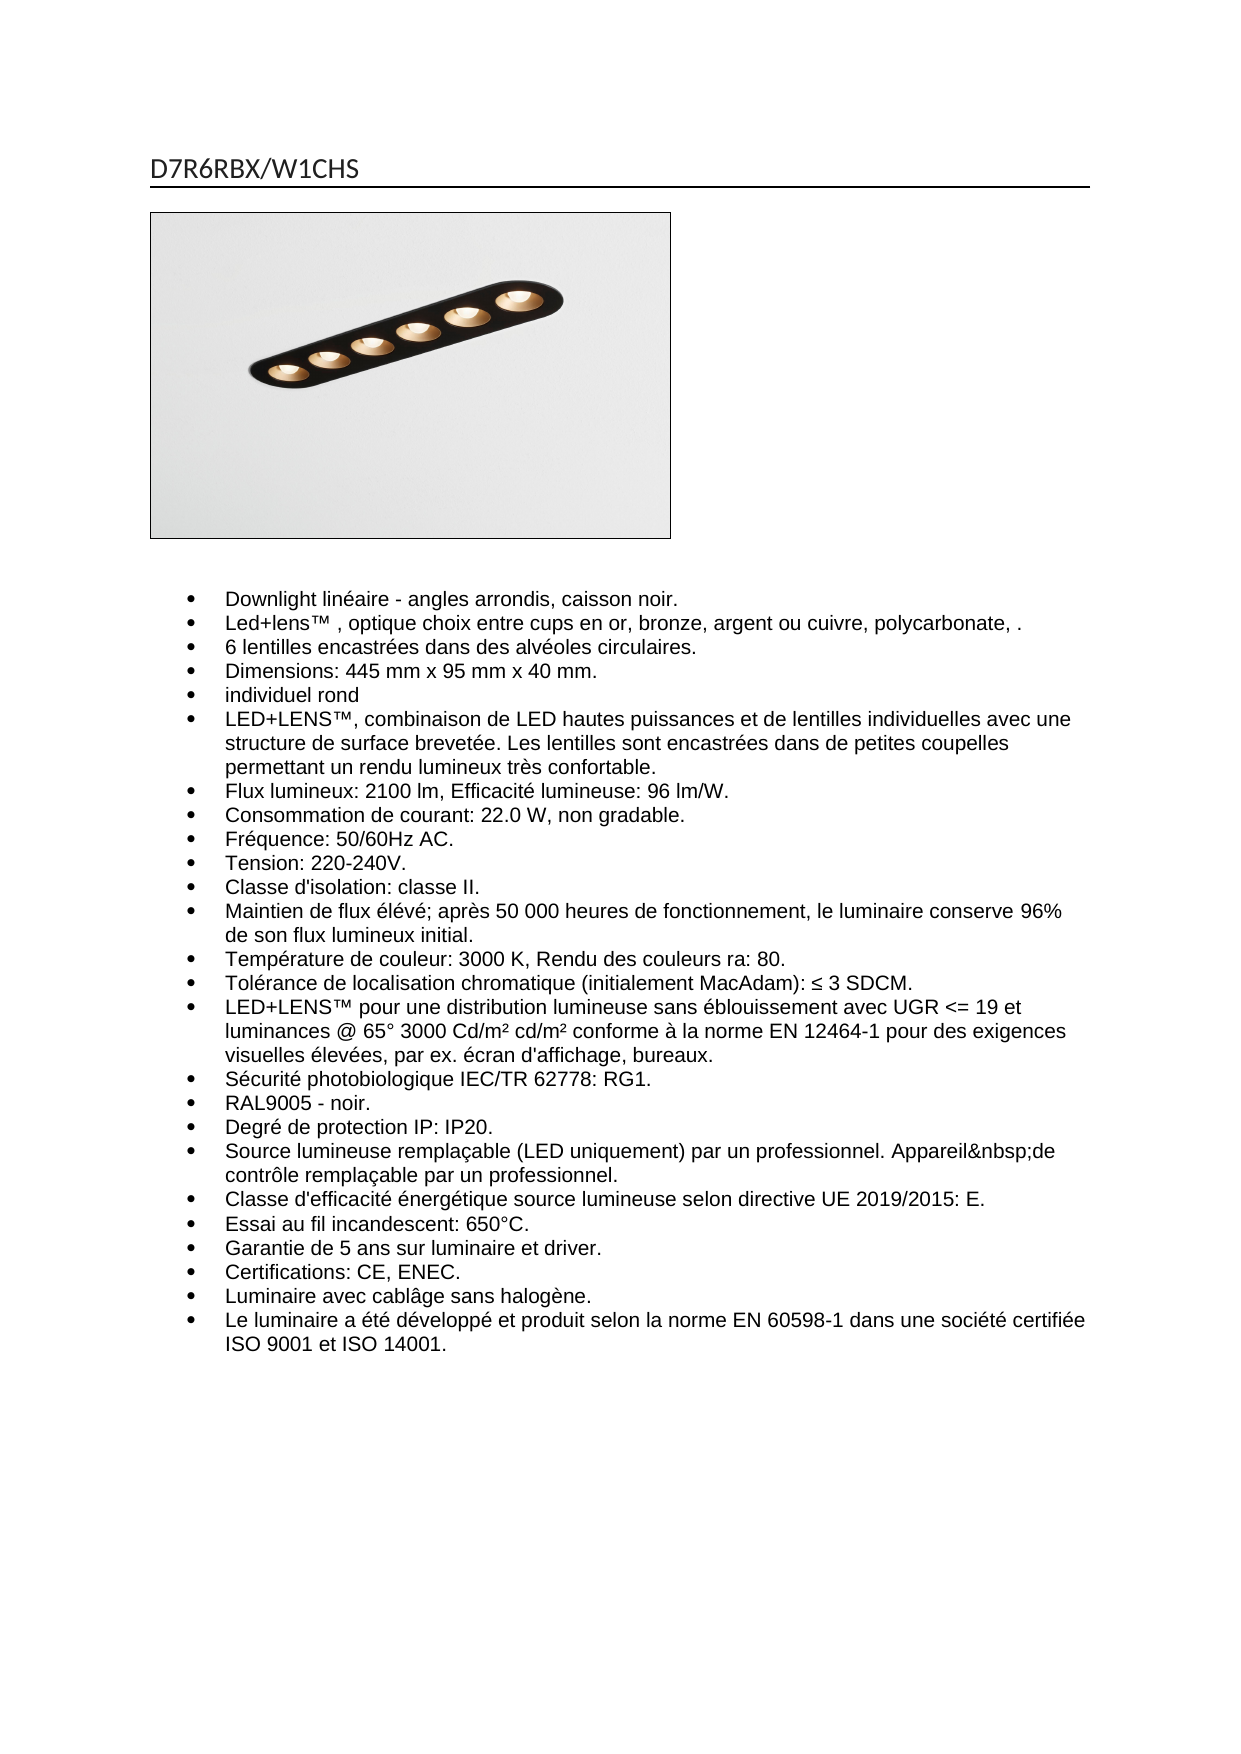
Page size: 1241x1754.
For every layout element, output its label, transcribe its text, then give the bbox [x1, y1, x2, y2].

text D7R6RBX/W1CHS [150, 150, 1090, 186]
list Le luminaire a été développé et produit selon la norme EN 60598-1 dans une société certifiée ISO 9001 et ISO 14001. [187, 1308, 1090, 1356]
list Flux lumineux: 2100 lm, Efficacité lumineuse: 96 lm/W. [187, 779, 1090, 803]
list RAL9005 - noir. [187, 1091, 1090, 1115]
list Degré de protection IP: IP20. [187, 1115, 1090, 1139]
list Tension: 220-240V. [187, 851, 1090, 875]
list individuel rond [187, 683, 1090, 707]
list Led+lens™ , optique choix entre cups en or, bronze, argent ou cuivre, polycarbonate, . [187, 610, 1090, 634]
list Source lumineuse remplaçable (LED uniquement) par un professionnel. Appareil&nbsp;de contrôle remplaçable par un professionnel. [187, 1139, 1090, 1187]
list Sécurité photobiologique IEC/TR 62778: RG1. [187, 1067, 1090, 1091]
list Luminaire avec cablâge sans halogène. [187, 1283, 1090, 1308]
list Dimensions: 445 mm x 95 mm x 40 mm. [187, 658, 1090, 683]
list Garantie de 5 ans sur luminaire et driver. [187, 1235, 1090, 1259]
list Température de couleur: 3000 K, Rendu des couleurs ra: 80. [187, 947, 1090, 971]
list LED+LENS™, combinaison de LED hautes puissances et de lentilles individuelles avec une structure de surface brevetée. Les lentilles sont encastrées dans de petites coupelles permettant un rendu lumineux très confortable. [187, 707, 1090, 779]
list Tolérance de localisation chromatique (initialement MacAdam): ≤ 3 SDCM. [187, 971, 1090, 995]
list Fréquence: 50/60Hz AC. [187, 827, 1090, 851]
list Classe d'efficacité énergétique source lumineuse selon directive UE 2019/2015: E. [187, 1187, 1090, 1211]
list Consommation de courant: 22.0 W, non gradable. [187, 803, 1090, 827]
list Certifications: CE, ENEC. [187, 1259, 1090, 1283]
list 6 lentilles encastrées dans des alvéoles circulaires. [187, 634, 1090, 658]
list Downlight linéaire - angles arrondis, caisson noir. [187, 586, 1090, 610]
picture [151, 213, 670, 538]
list Essai au fil incandescent: 650°C. [187, 1211, 1090, 1235]
list Classe d'isolation: classe II. [187, 875, 1090, 899]
list LED+LENS™ pour une distribution lumineuse sans éblouissement avec UGR <= 19 et luminances @ 65° 3000 Cd/m² cd/m² conforme à la norme EN 12464-1 pour des exigences visuelles élevées, par ex. écran d'affichage, bureaux. [187, 995, 1090, 1067]
list Maintien de flux élévé; après 50 000 heures de fonctionnement, le luminaire conserve 96% de son flux lumineux initial. [187, 899, 1090, 947]
